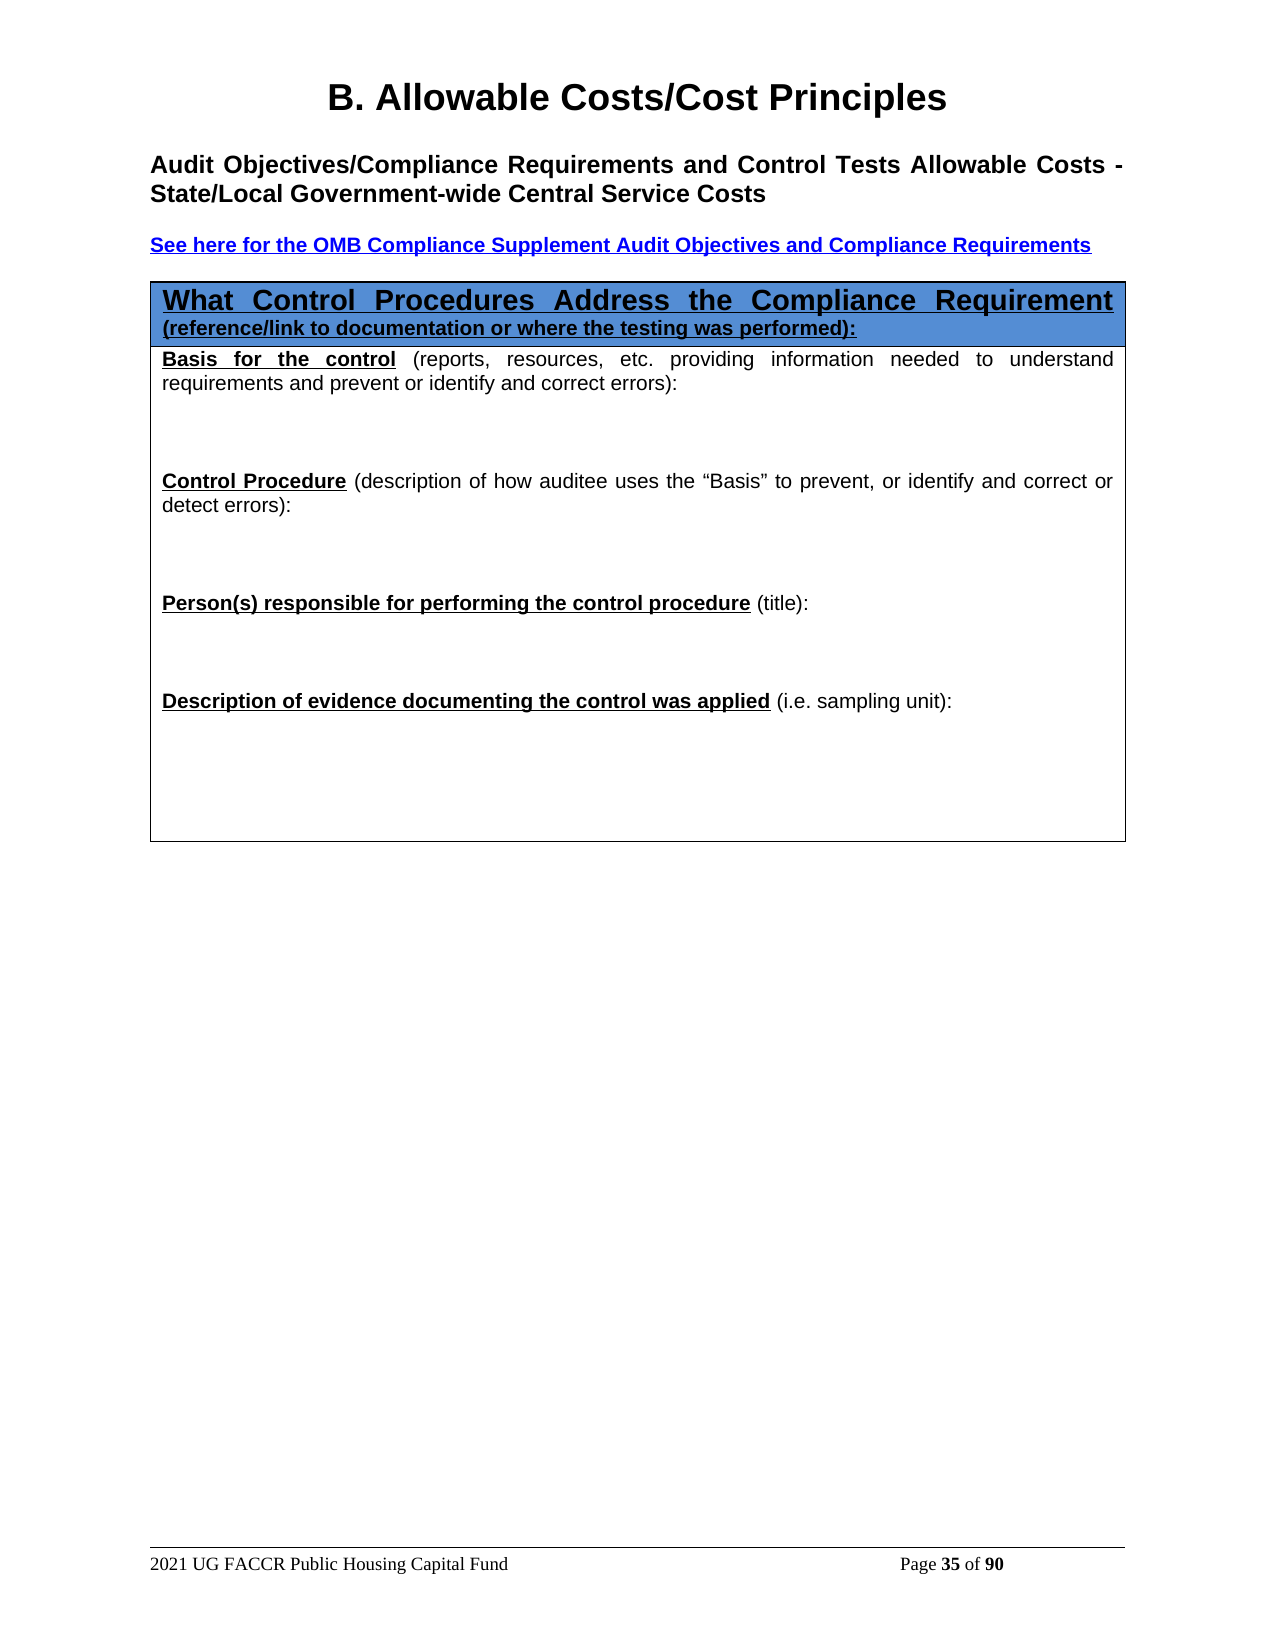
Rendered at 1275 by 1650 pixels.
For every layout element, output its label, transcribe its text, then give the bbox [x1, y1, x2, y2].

table_header What Control Procedures Address the Compliance Requirement (reference/link to documentation or where the testing was performed): [151, 283, 1125, 346]
text See here for the OMB Compliance Supplement Audit Objectives and Compliance Requirements [150, 232, 1125, 256]
subtitle Audit Objectives/Compliance Requirements and Control Tests Allowable Costs - State/Local Government-wide Central Service Costs [150, 150, 1125, 207]
table_cell Basis for the control (reports, resources, etc. providing information needed to understand requirements and prevent or identify and correct errors): Control Procedure (description of how auditee uses the “Basis” to prevent, or identify and correct or detect errors): Person(s) responsible for performing the control procedure (title): Description of evidence documenting the control was applied (i.e. sampling unit): [151, 347, 1125, 841]
